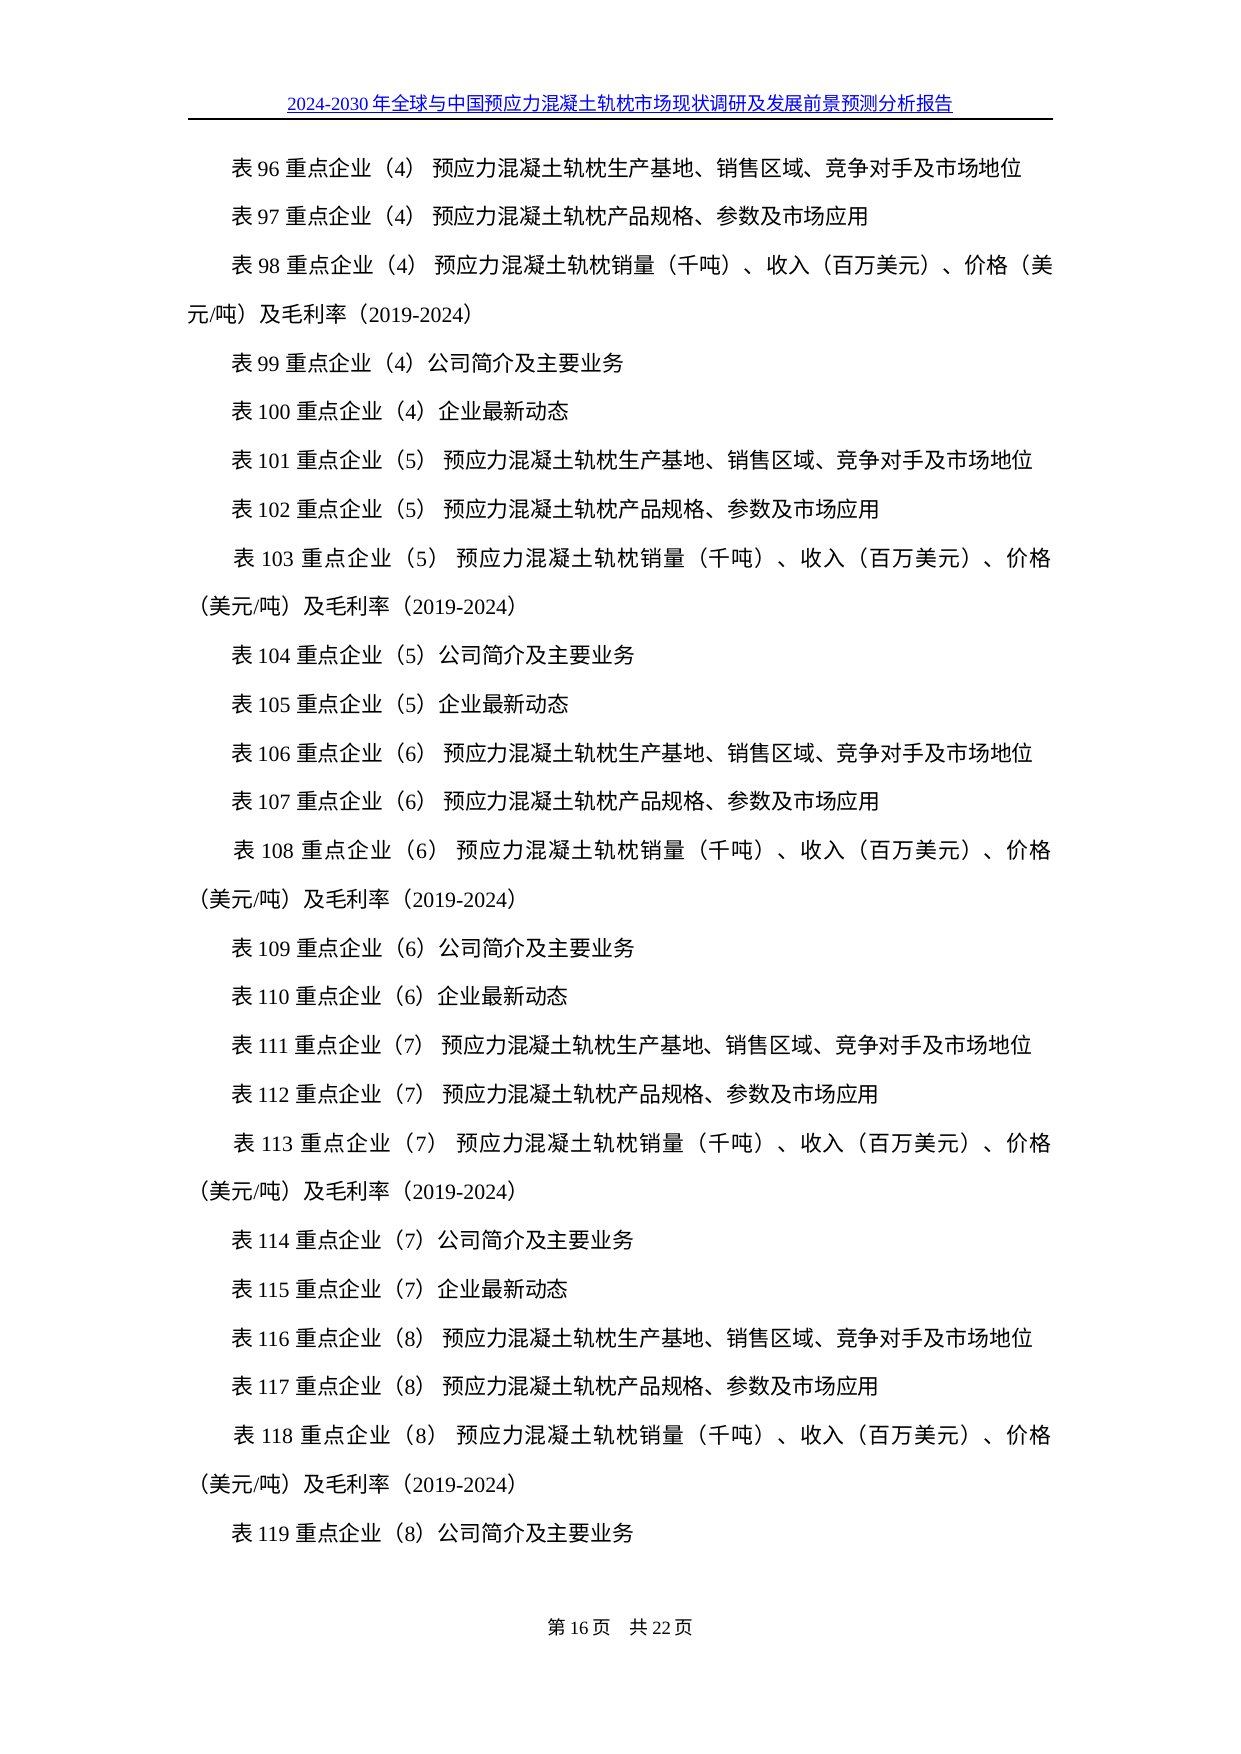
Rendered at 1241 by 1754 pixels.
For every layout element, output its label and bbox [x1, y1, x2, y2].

text [187, 150, 1053, 1548]
